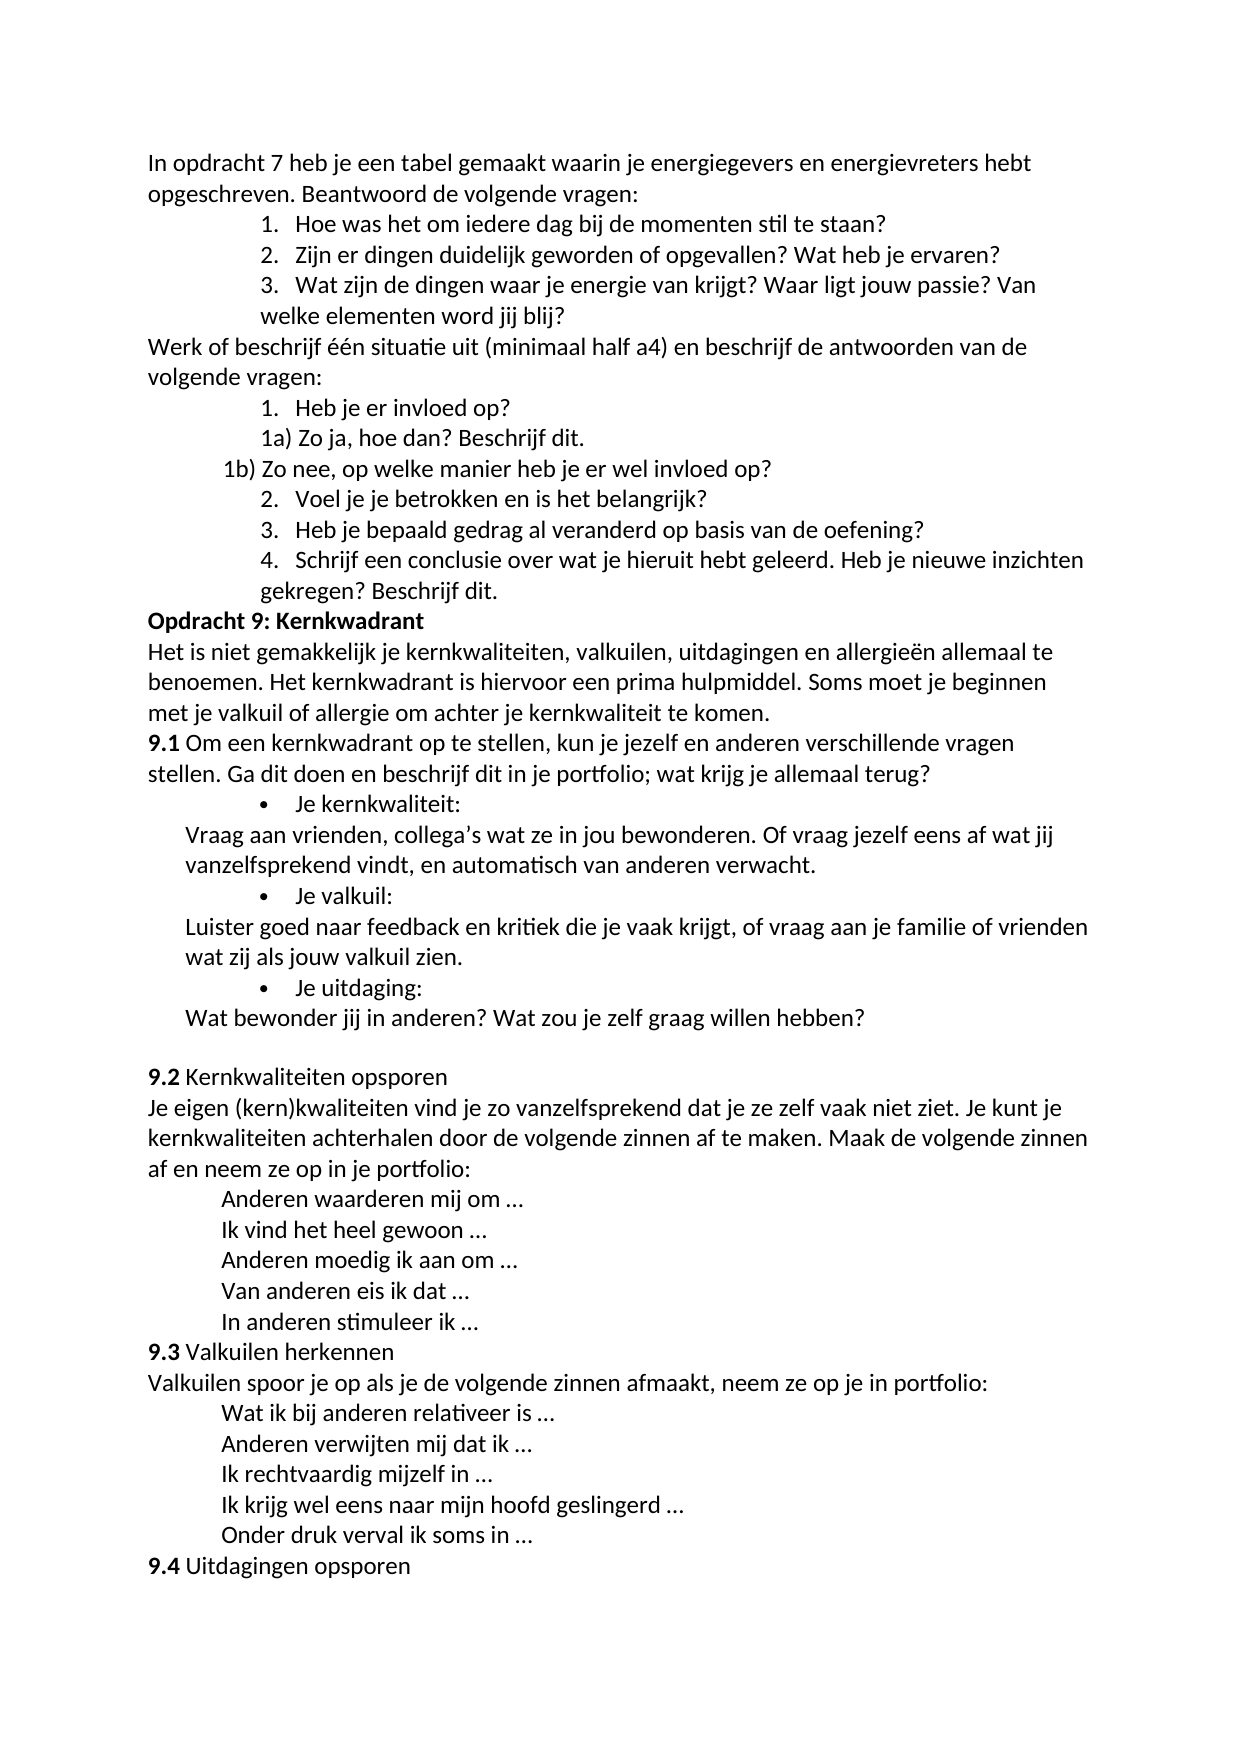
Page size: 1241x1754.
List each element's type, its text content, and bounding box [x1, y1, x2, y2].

text Anderen verwijten mij dat ik … [148, 1428, 1093, 1458]
text Ik vind het heel gewoon … [148, 1214, 1093, 1244]
text 9.4 Uitdagingen opsporen [148, 1550, 1093, 1580]
list Wat zijn de dingen waar je energie van krijgt? Waar ligt jouw passie? Van welke elementen word jij blij? [260, 270, 1093, 331]
text Wat bewonder jij in anderen? Wat zou je zelf graag willen hebben? [148, 1002, 1093, 1033]
list Je kernkwaliteit: [260, 788, 1093, 819]
text Opdracht 9: Kernkwadrant [148, 605, 1093, 636]
text Ik rechtvaardig mijzelf in … [148, 1458, 1093, 1489]
text Onder druk verval ik soms in … [148, 1519, 1093, 1550]
list Schrijf een conclusie over wat je hieruit hebt geleerd. Heb je nieuwe inzichten gekregen? Beschrijf dit. [260, 544, 1093, 605]
text Vraag aan vrienden, collega’s wat ze in jou bewonderen. Of vraag jezelf eens af wat jij vanzelfsprekend vindt, en automatisch van anderen verwacht. [185, 819, 1093, 880]
text Wat ik bij anderen relativeer is … [148, 1397, 1093, 1428]
text Werk of beschrijf één situatie uit (minimaal half a4) en beschrijf de antwoorden van de volgende vragen: [148, 331, 1093, 392]
text Valkuilen spoor je op als je de volgende zinnen afmaakt, neem ze op je in portfolio: [148, 1367, 1093, 1397]
text Anderen moedig ik aan om … [148, 1244, 1093, 1275]
text In opdracht 7 heb je een tabel gemaakt waarin je energiegevers en energievreters hebt opgeschreven. Beantwoord de volgende vragen: [148, 148, 1093, 209]
list Zijn er dingen duidelijk geworden of opgevallen? Wat heb je ervaren? [260, 239, 1093, 270]
list Je uitdaging: [260, 972, 1093, 1002]
text 1b) Zo nee, op welke manier heb je er wel invloed op? [223, 453, 1093, 483]
text 9.3 Valkuilen herkennen [148, 1336, 1093, 1367]
text 9.1 Om een kernkwadrant op te stellen, kun je jezelf en anderen verschillende vragen stellen. Ga dit doen en beschrijf dit in je portfolio; wat krijg je allemaal terug? [148, 727, 1093, 788]
text In anderen stimuleer ik … [148, 1306, 1093, 1336]
text Anderen waarderen mij om … [148, 1183, 1093, 1214]
text Ik krijg wel eens naar mijn hoofd geslingerd … [148, 1489, 1093, 1519]
list Heb je er invloed op? 1a) Zo ja, hoe dan? Beschrijf dit. [260, 392, 1093, 453]
text 9.2 Kernkwaliteiten opsporen [148, 1061, 1093, 1092]
list Je valkuil: [260, 880, 1093, 911]
list Voel je je betrokken en is het belangrijk? [260, 483, 1093, 514]
list Heb je bepaald gedrag al veranderd op basis van de oefening? [260, 514, 1093, 544]
text Het is niet gemakkelijk je kernkwaliteiten, valkuilen, uitdagingen en allergieën allemaal te benoemen. Het kernkwadrant is hiervoor een prima hulpmiddel. Soms moet je beginnen met je valkuil of allergie om achter je kernkwaliteit te komen. [148, 636, 1093, 727]
text Je eigen (kern)kwaliteiten vind je zo vanzelfsprekend dat je ze zelf vaak niet ziet. Je kunt je kernkwaliteiten achterhalen door de volgende zinnen af te maken. Maak de volgende zinnen af en neem ze op in je portfolio: [148, 1092, 1093, 1183]
text Van anderen eis ik dat … [148, 1275, 1093, 1306]
list Hoe was het om iedere dag bij de momenten stil te staan? [260, 209, 1093, 239]
text Luister goed naar feedback en kritiek die je vaak krijgt, of vraag aan je familie of vrienden wat zij als jouw valkuil zien. [185, 911, 1093, 972]
